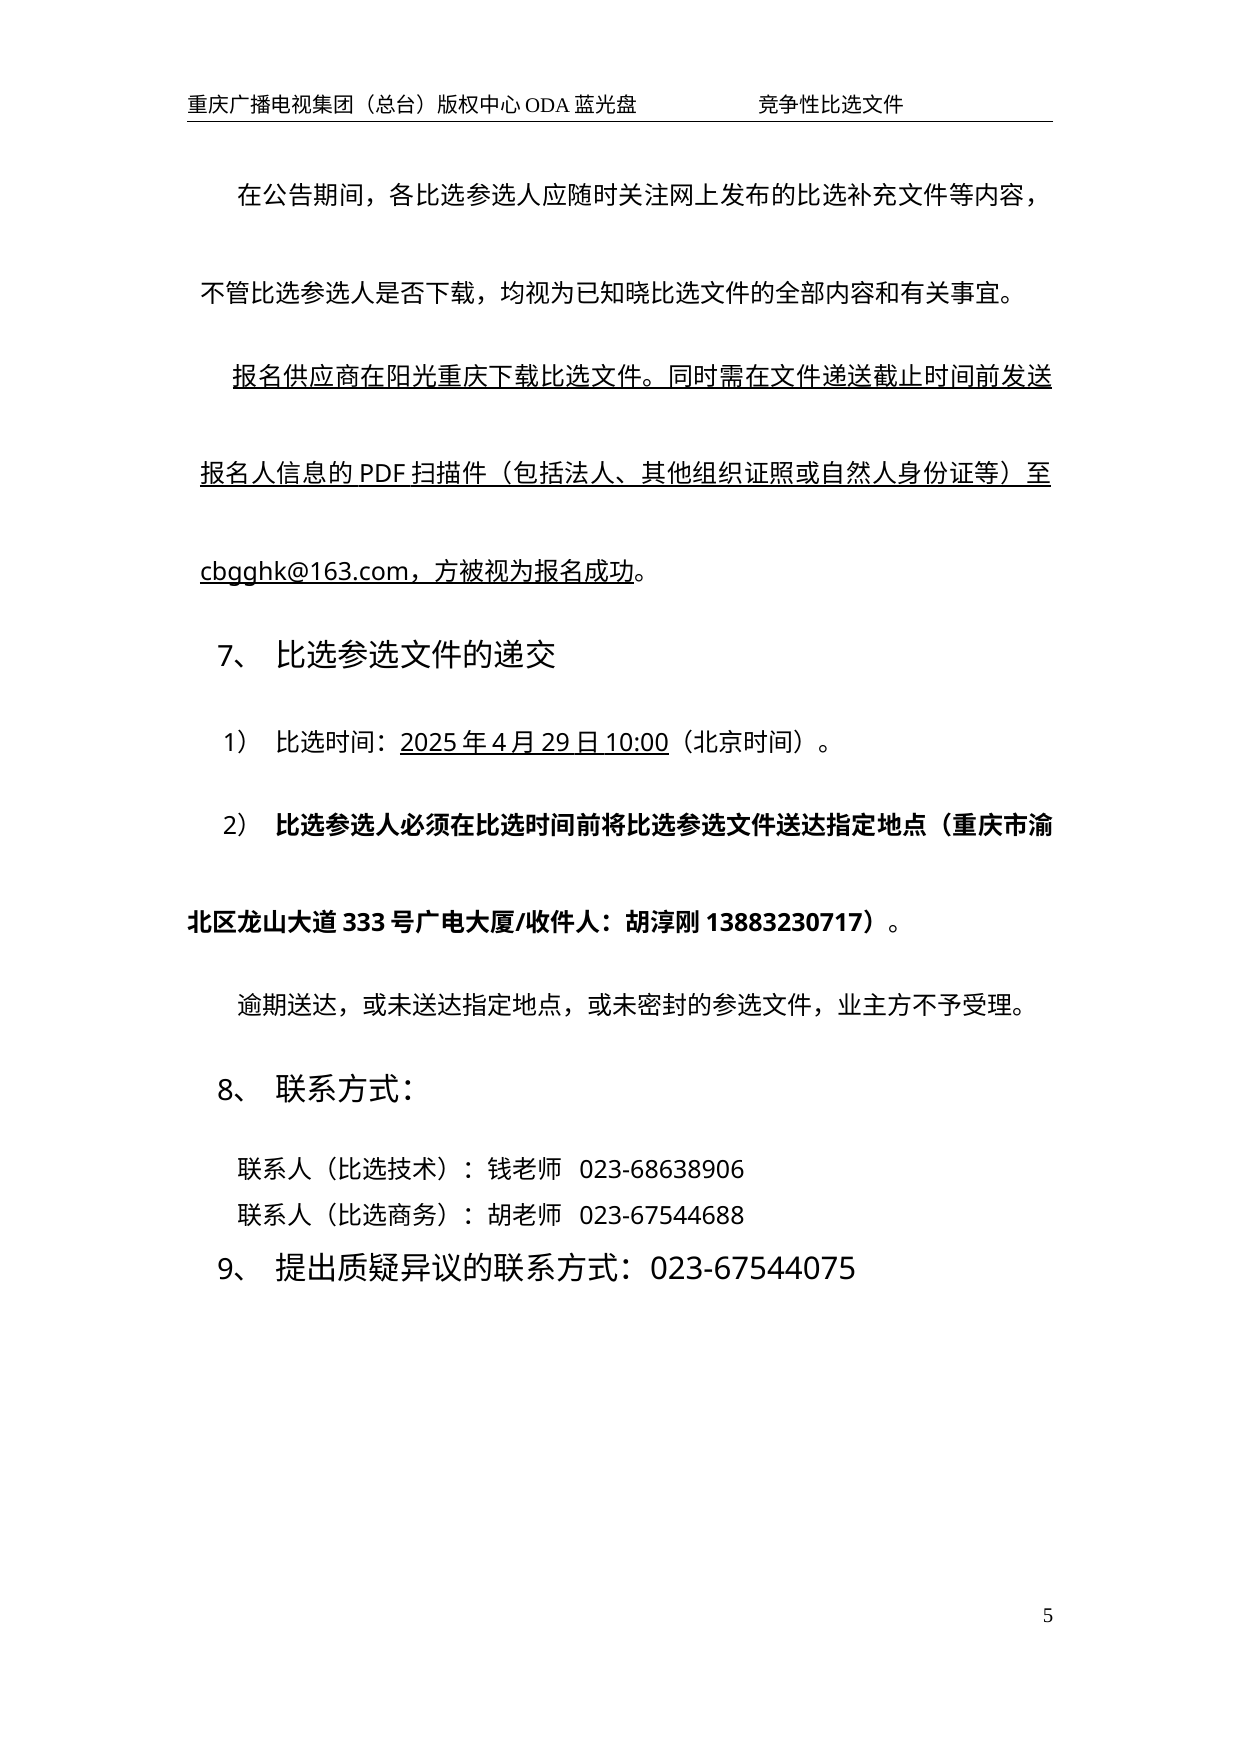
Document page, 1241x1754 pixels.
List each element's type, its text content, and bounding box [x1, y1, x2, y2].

text 在公告期间，各比选参选人应随时关注网上发布的比选补充文件等内容，不管比选参选人是否下载，均视为已知晓比选文件的全部内容和有关事宜。 [200, 161, 1053, 324]
text 联系人（比选商务）：胡老师 023-67544688 [187, 1188, 1053, 1234]
text 联系人（比选技术）：钱老师 023-68638906 [187, 1142, 1053, 1188]
list 联系方式： [217, 1054, 1053, 1119]
list 比选参选文件的递交 [217, 620, 1053, 685]
text 逾期送达，或未送达指定地点，或未密封的参选文件，业主方不予受理。 [187, 971, 1053, 1036]
list 比选参选人必须在比选时间前将比选参选文件送达指定地点（重庆市渝北区龙山大道333号广电大厦/收件人：胡淳刚13883230717）。 [187, 791, 1053, 953]
list 比选时间：2025年4月29日10:00（北京时间）。 [187, 708, 1053, 773]
list 提出质疑异议的联系方式：023-67544075 [217, 1234, 1053, 1299]
text 报名供应商在阳光重庆下载比选文件。同时需在文件递送截止时间前发送报名人信息的PDF扫描件（包括法人、其他组织证照或自然人身份证等）至cbgghk@163.com，方被视为报名成功。 [200, 342, 1053, 602]
